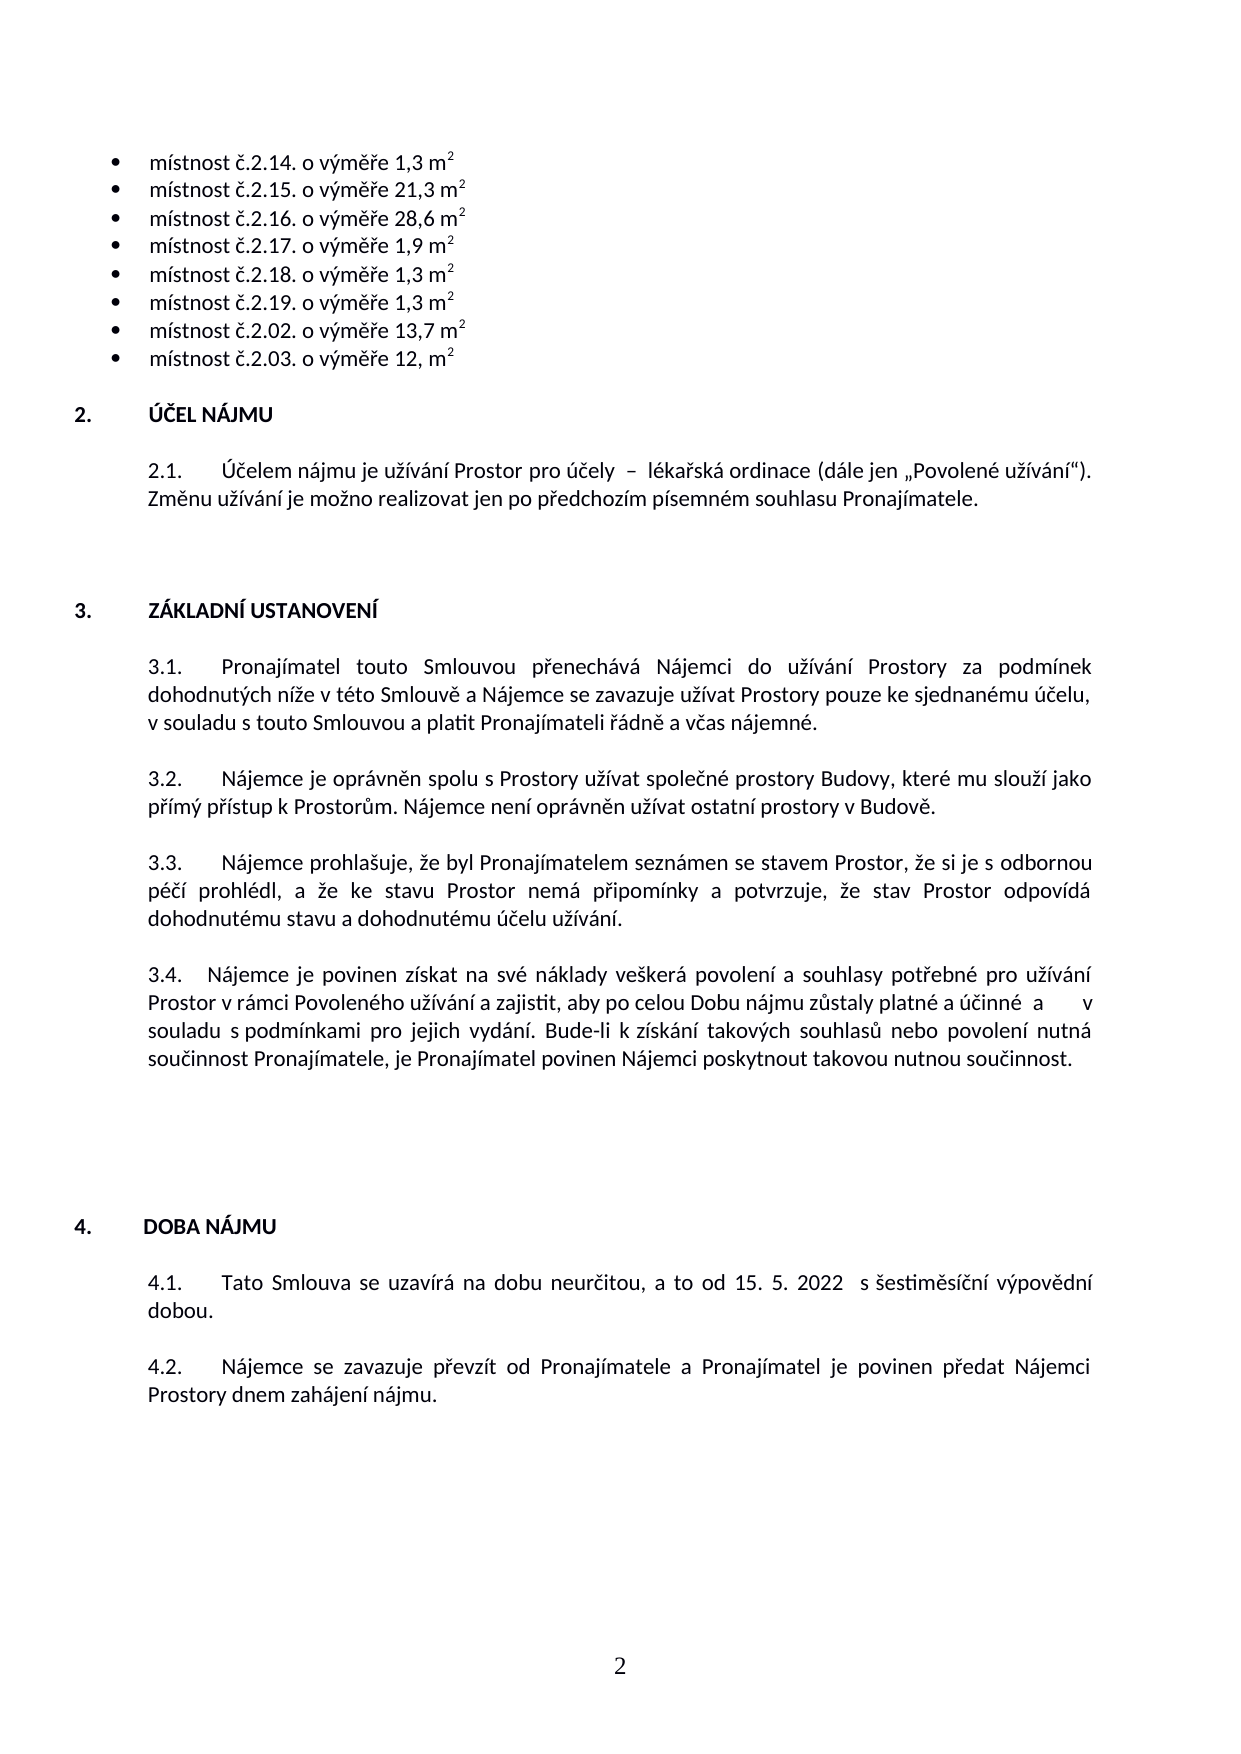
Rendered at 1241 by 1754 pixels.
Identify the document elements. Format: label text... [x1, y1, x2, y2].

text 3.3. Nájemce prohlašuje, že byl Pronajímatelem seznámen se stavem Prostor, že si je s odbornou péčí prohlédl, a že ke stavu Prostor nemá připomínky a potvrzuje, že stav Prostor odpovídá dohodnutému stavu a dohodnutému účelu užívání. [148, 848, 1093, 932]
list místnost č.2.03. o výměře 12, m2 [112, 344, 1093, 372]
text 4.2. Nájemce se zavazuje převzít od Pronajímatele a Pronajímatel je povinen předat Nájemci Prostory dnem zahájení nájmu. [148, 1352, 1093, 1408]
list místnost č.2.17. o výměře 1,9 m2 [112, 232, 1093, 260]
list místnost č.2.19. o výměře 1,3 m2 [112, 288, 1093, 316]
subtitle 3. ZÁKLADNÍ USTANOVENÍ [74, 596, 1093, 624]
text 4.1. Tato Smlouva se uzavírá na dobu neurčitou, a to od 15. 5. 2022 s šestiměsíční výpovědní dobou. [148, 1268, 1093, 1324]
list místnost č.2.15. o výměře 21,3 m2 [112, 176, 1093, 204]
text 4. DOBA NÁJMU [74, 1212, 1093, 1240]
text 2.1. Účelem nájmu je užívání Prostor pro účely – lékařská ordinace (dále jen „Povolené užívání“). Změnu užívání je možno realizovat jen po předchozím písemném souhlasu Pronajímatele. [74, 456, 1093, 512]
list místnost č.2.18. o výměře 1,3 m2 [112, 260, 1093, 288]
text 3.1. Pronajímatel touto Smlouvou přenechává Nájemci do užívání Prostory za podmínek dohodnutých níže v této Smlouvě a Nájemce se zavazuje užívat Prostory pouze ke sjednanému účelu, v souladu s touto Smlouvou a platit Pronajímateli řádně a včas nájemné. [74, 652, 1093, 736]
list místnost č.2.16. o výměře 28,6 m2 [112, 204, 1093, 232]
text 3.4. Nájemce je povinen získat na své náklady veškerá povolení a souhlasy potřebné pro užívání Prostor v rámci Povoleného užívání a zajistit, aby po celou Dobu nájmu zůstaly platné a účinné a v souladu s podmínkami pro jejich vydání. Bude-li k získání takových souhlasů nebo povolení nutná součinnost Pronajímatele, je Pronajímatel povinen Nájemci poskytnout takovou nutnou součinnost. [148, 960, 1093, 1072]
list místnost č.2.02. o výměře 13,7 m2 [112, 316, 1093, 344]
list místnost č.2.14. o výměře 1,3 m2 [112, 148, 1093, 176]
text 3.2. Nájemce je oprávněn spolu s Prostory užívat společné prostory Budovy, které mu slouží jako přímý přístup k Prostorům. Nájemce není oprávněn užívat ostatní prostory v Budově. [148, 764, 1093, 820]
text 2. ÚČEL NÁJMU [74, 400, 1093, 428]
